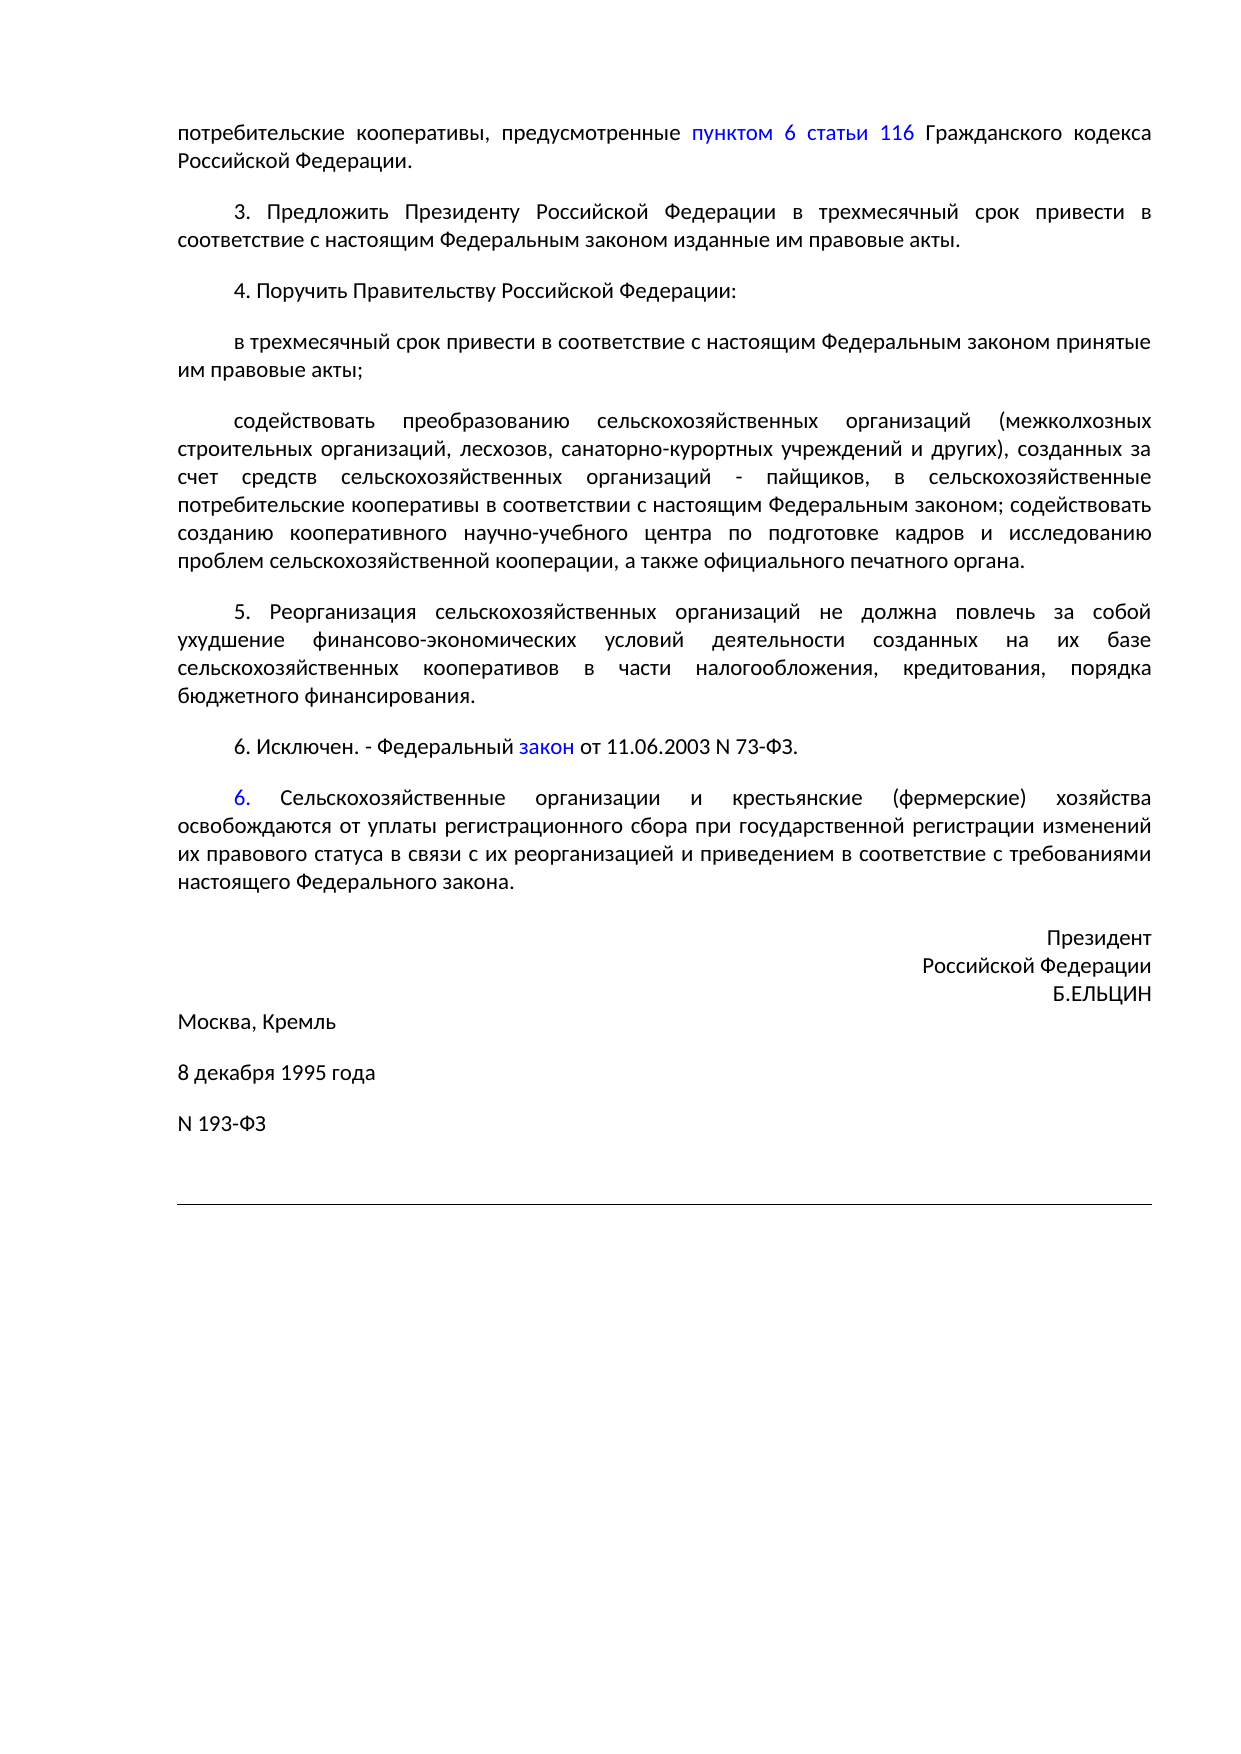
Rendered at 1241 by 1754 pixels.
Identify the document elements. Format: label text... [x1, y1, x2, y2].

text 4. Поручить Правительству Российской Федерации: [177, 276, 1152, 304]
text в трехмесячный срок привести в соответствие с настоящим Федеральным законом принятые им правовые акты; [177, 327, 1152, 383]
text Москва, Кремль [177, 1007, 1152, 1035]
text N 193-ФЗ [177, 1109, 1152, 1137]
text 5. Реорганизация сельскохозяйственных организаций не должна повлечь за собой ухудшение финансово-экономических условий деятельности созданных на их базе сельскохозяйственных кооперативов в части налогообложения, кредитования, порядка бюджетного финансирования. [177, 597, 1152, 709]
text Российской Федерации [177, 951, 1152, 979]
text Б.ЕЛЬЦИН [177, 979, 1152, 1007]
text 8 декабря 1995 года [177, 1058, 1152, 1086]
text содействовать преобразованию сельскохозяйственных организаций (межколхозных строительных организаций, лесхозов, санаторно-курортных учреждений и других), созданных за счет средств сельскохозяйственных организаций - пайщиков, в сельскохозяйственные потребительские кооперативы в соответствии с настоящим Федеральным законом; содействовать созданию кооперативного научно-учебного центра по подготовке кадров и исследованию проблем сельскохозяйственной кооперации, а также официального печатного органа. [177, 406, 1152, 574]
text Президент [177, 923, 1152, 951]
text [177, 118, 1152, 174]
text 6. Исключен. - Федеральный закон от 11.06.2003 N 73-ФЗ. [177, 732, 1152, 760]
text 3. Предложить Президенту Российской Федерации в трехмесячный срок привести в соответствие с настоящим Федеральным законом изданные им правовые акты. [177, 197, 1152, 253]
text 6. Сельскохозяйственные организации и крестьянские (фермерские) хозяйства освобождаются от уплаты регистрационного сбора при государственной регистрации изменений их правового статуса в связи с их реорганизацией и приведением в соответствие с требованиями настоящего Федерального закона. [177, 783, 1152, 895]
